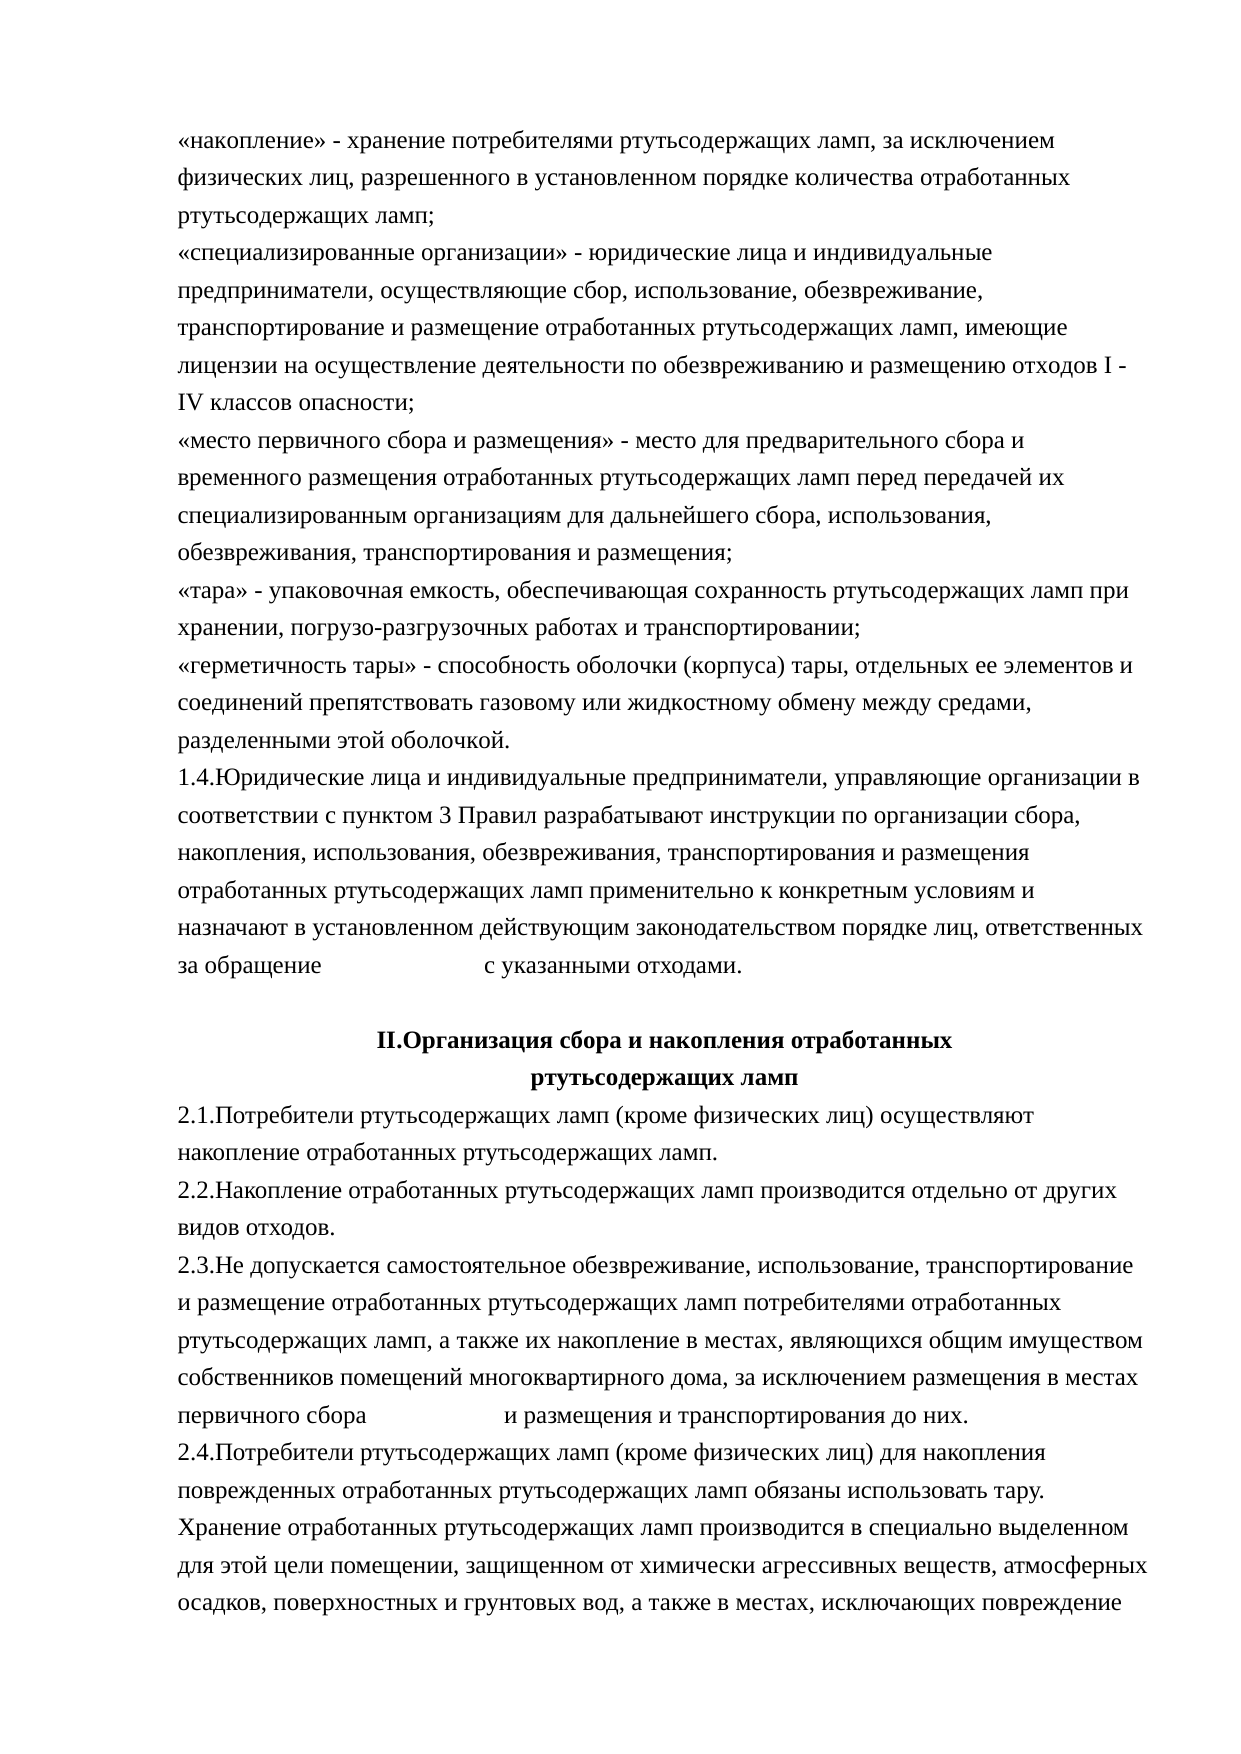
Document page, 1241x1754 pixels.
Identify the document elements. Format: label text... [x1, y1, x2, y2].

text ртутьсодержащих ламп [177, 1056, 1152, 1093]
text II.Организация сбора и накопления отработанных [177, 1018, 1152, 1056]
text «герметичность тары» - способность оболочки (корпуса) тары, отдельных ее элементов и соединений препятствовать газовому или жидкостному обмену между средами, разделенными этой оболочкой. [177, 643, 1152, 756]
text 2.1.Потребители ртутьсодержащих ламп (кроме физических лиц) осуществляют накопление отработанных ртутьсодержащих ламп. [177, 1093, 1152, 1168]
text «место первичного сбора и размещения» - место для предварительного сбора и временного размещения отработанных ртутьсодержащих ламп перед передачей их специализированным организациям для дальнейшего сбора, использования, обезвреживания, транспортирования и размещения; [177, 418, 1152, 568]
text 1.4.Юридические лица и индивидуальные предприниматели, управляющие организации в соответствии с пунктом 3 Правил разрабатывают инструкции по организации сбора, накопления, использования, обезвреживания, транспортирования и размещения отработанных ртутьсодержащих ламп применительно к конкретным условиям и назначают в установленном действующим законодательством порядке лиц, ответственных за обращение с указанными отходами. [177, 756, 1152, 981]
text 2.2.Накопление отработанных ртутьсодержащих ламп производится отдельно от других видов отходов. [177, 1168, 1152, 1243]
text «тара» - упаковочная емкость, обеспечивающая сохранность ртутьсодержащих ламп при хранении, погрузо-разгрузочных работах и транспортировании; [177, 568, 1152, 643]
text «накопление» - хранение потребителями ртутьсодержащих ламп, за исключением физических лиц, разрешенного в установленном порядке количества отработанных ртутьсодержащих ламп; [177, 118, 1152, 231]
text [177, 1506, 1152, 1618]
text «специализированные организации» - юридические лица и индивидуальные предприниматели, осуществляющие сбор, использование, обезвреживание, транспортирование и размещение отработанных ртутьсодержащих ламп, имеющие лицензии на осуществление деятельности по обезвреживанию и размещению отходов I - IV классов опасности; [177, 231, 1152, 418]
text 2.4.Потребители ртутьсодержащих ламп (кроме физических лиц) для накопления поврежденных отработанных ртутьсодержащих ламп обязаны использовать тару. [177, 1431, 1152, 1506]
text 2.3.Не допускается самостоятельное обезвреживание, использование, транспортирование и размещение отработанных ртутьсодержащих ламп потребителями отработанных ртутьсодержащих ламп, а также их накопление в местах, являющихся общим имуществом собственников помещений многоквартирного дома, за исключением размещения в местах первичного сбора и размещения и транспортирования до них. [177, 1243, 1152, 1431]
